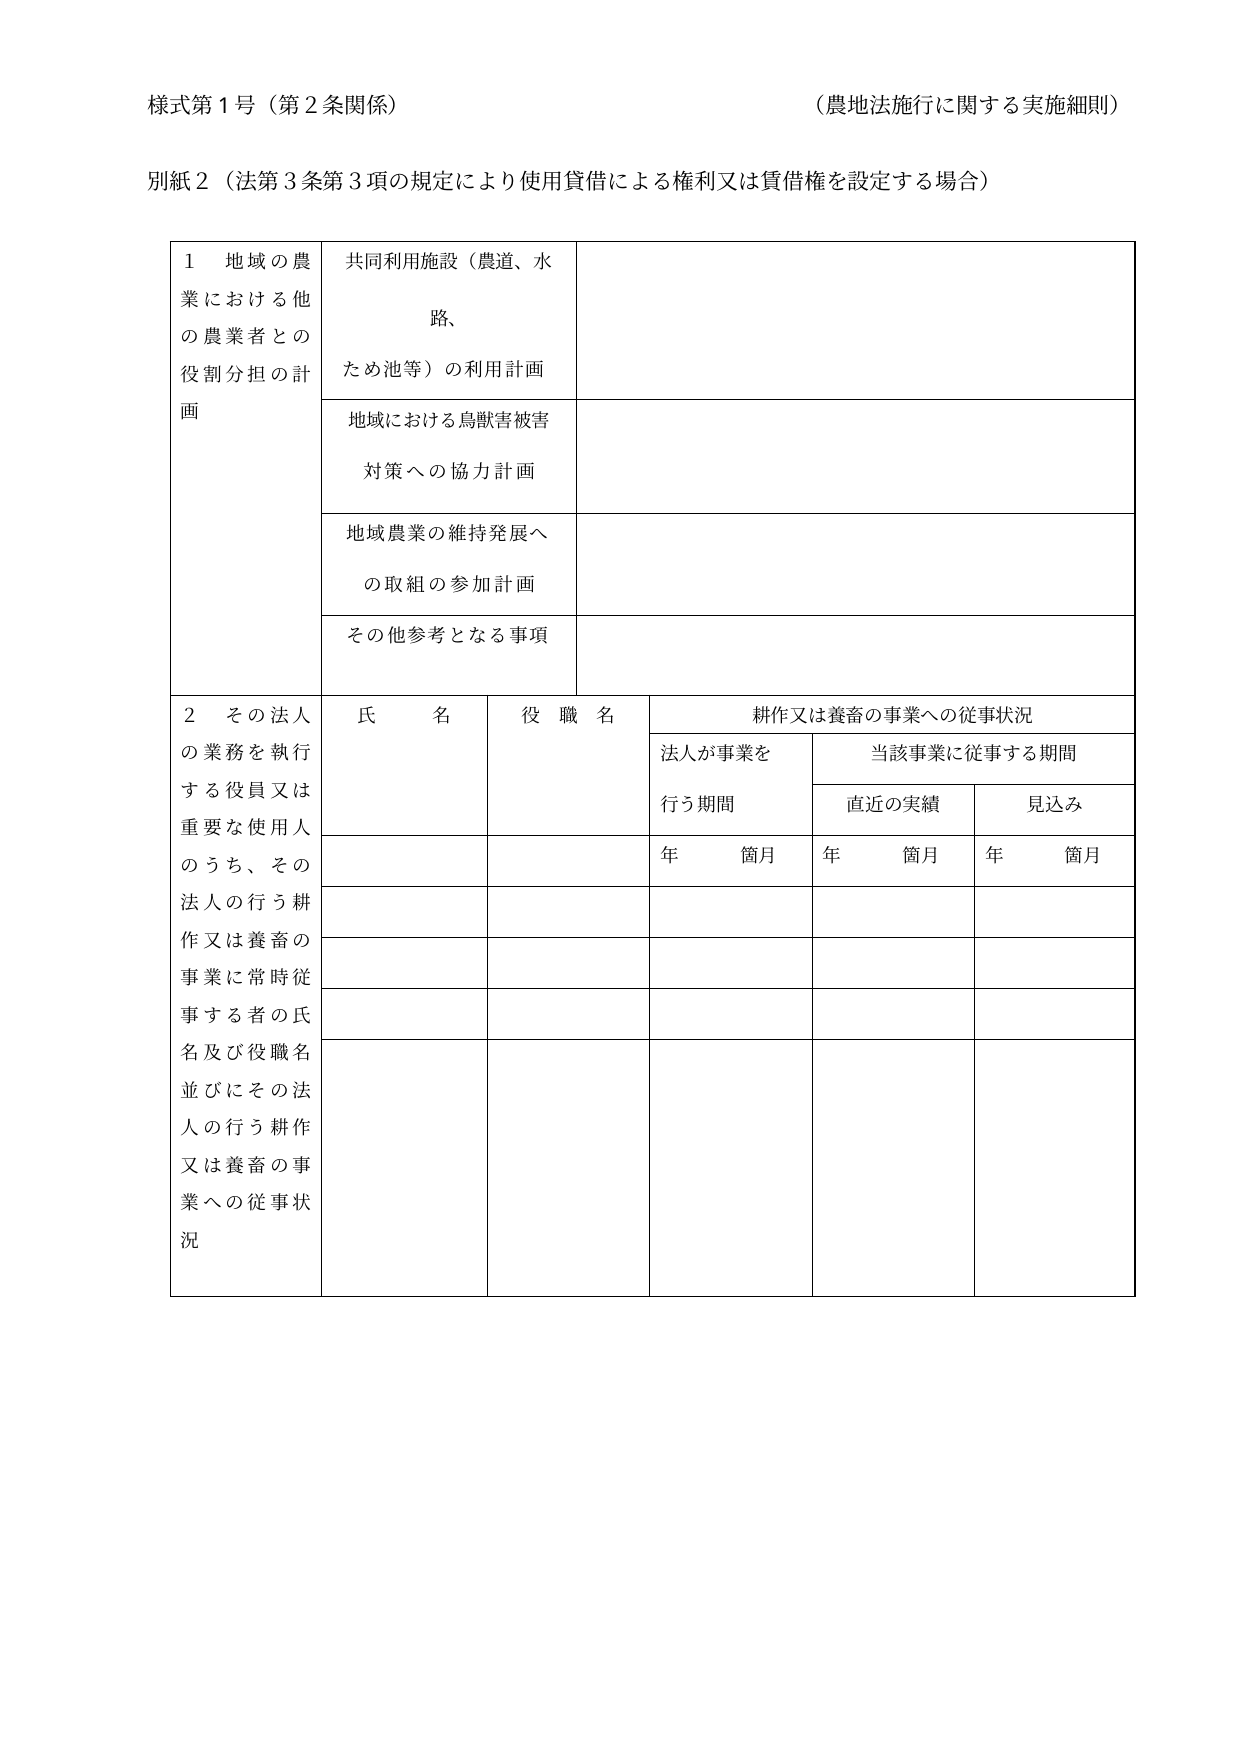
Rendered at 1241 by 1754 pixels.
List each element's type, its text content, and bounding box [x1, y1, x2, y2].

table_cell [488, 887, 649, 937]
table_cell 直近の実績 [813, 785, 974, 835]
table_cell [975, 1040, 1134, 1296]
table_cell [813, 1040, 974, 1296]
table_cell ２ その法人の業務を執行する役員又は重要な使用人のうち、その法人の行う耕作又は養畜の事業に常時従事する者の氏名及び役職名並びにその法人の行う耕作又は養畜の事業への従事状況 [171, 696, 321, 1296]
table_cell [322, 989, 487, 1039]
table_cell [650, 938, 812, 988]
table_cell [577, 400, 1134, 513]
table_cell [577, 514, 1134, 615]
table_cell [322, 887, 487, 937]
table_cell 見込み [975, 785, 1134, 835]
table_cell 当該事業に従事する期間 [813, 734, 1134, 784]
table_cell [322, 938, 487, 988]
table_cell 法人が事業を 行う期間 [650, 734, 812, 835]
text 別紙２（法第３条第３項の規定により使用貸借による権利又は賃借権を設定する場合） [148, 164, 1157, 196]
table_cell 役 職 名 [488, 696, 649, 835]
table_cell [650, 1040, 812, 1296]
table_cell [813, 938, 974, 988]
table_cell [975, 938, 1134, 988]
table_cell [650, 887, 812, 937]
table_cell [488, 938, 649, 988]
table_cell [488, 989, 649, 1039]
table_header １ 地域の農業における他の農業者との役割分担の計画 [171, 242, 321, 694]
table_cell [813, 989, 974, 1039]
table_cell 年 箇月 [813, 836, 974, 886]
table_cell [813, 887, 974, 937]
table_cell 年 箇月 [975, 836, 1134, 886]
table_cell その他参考となる事項 [322, 616, 576, 694]
table_header [577, 242, 1134, 399]
table_cell [975, 887, 1134, 937]
table_cell [488, 1040, 649, 1296]
table_cell 氏 名 [322, 696, 487, 835]
table_cell [975, 989, 1134, 1039]
table_cell [577, 616, 1134, 694]
table_cell 年 箇月 [650, 836, 812, 886]
table_cell 耕作又は養畜の事業への従事状況 [650, 696, 1134, 733]
table_cell [322, 836, 487, 886]
table_cell [322, 1040, 487, 1296]
table_header 共同利用施設（農道、水路、 ため池等）の利用計画 [322, 242, 576, 399]
table_cell 地域における鳥獣害被害 対策への協力計画 [322, 400, 576, 513]
table_cell 地域農業の維持発展へ の取組の参加計画 [322, 514, 576, 615]
table_cell [488, 836, 649, 886]
table_cell [650, 989, 812, 1039]
